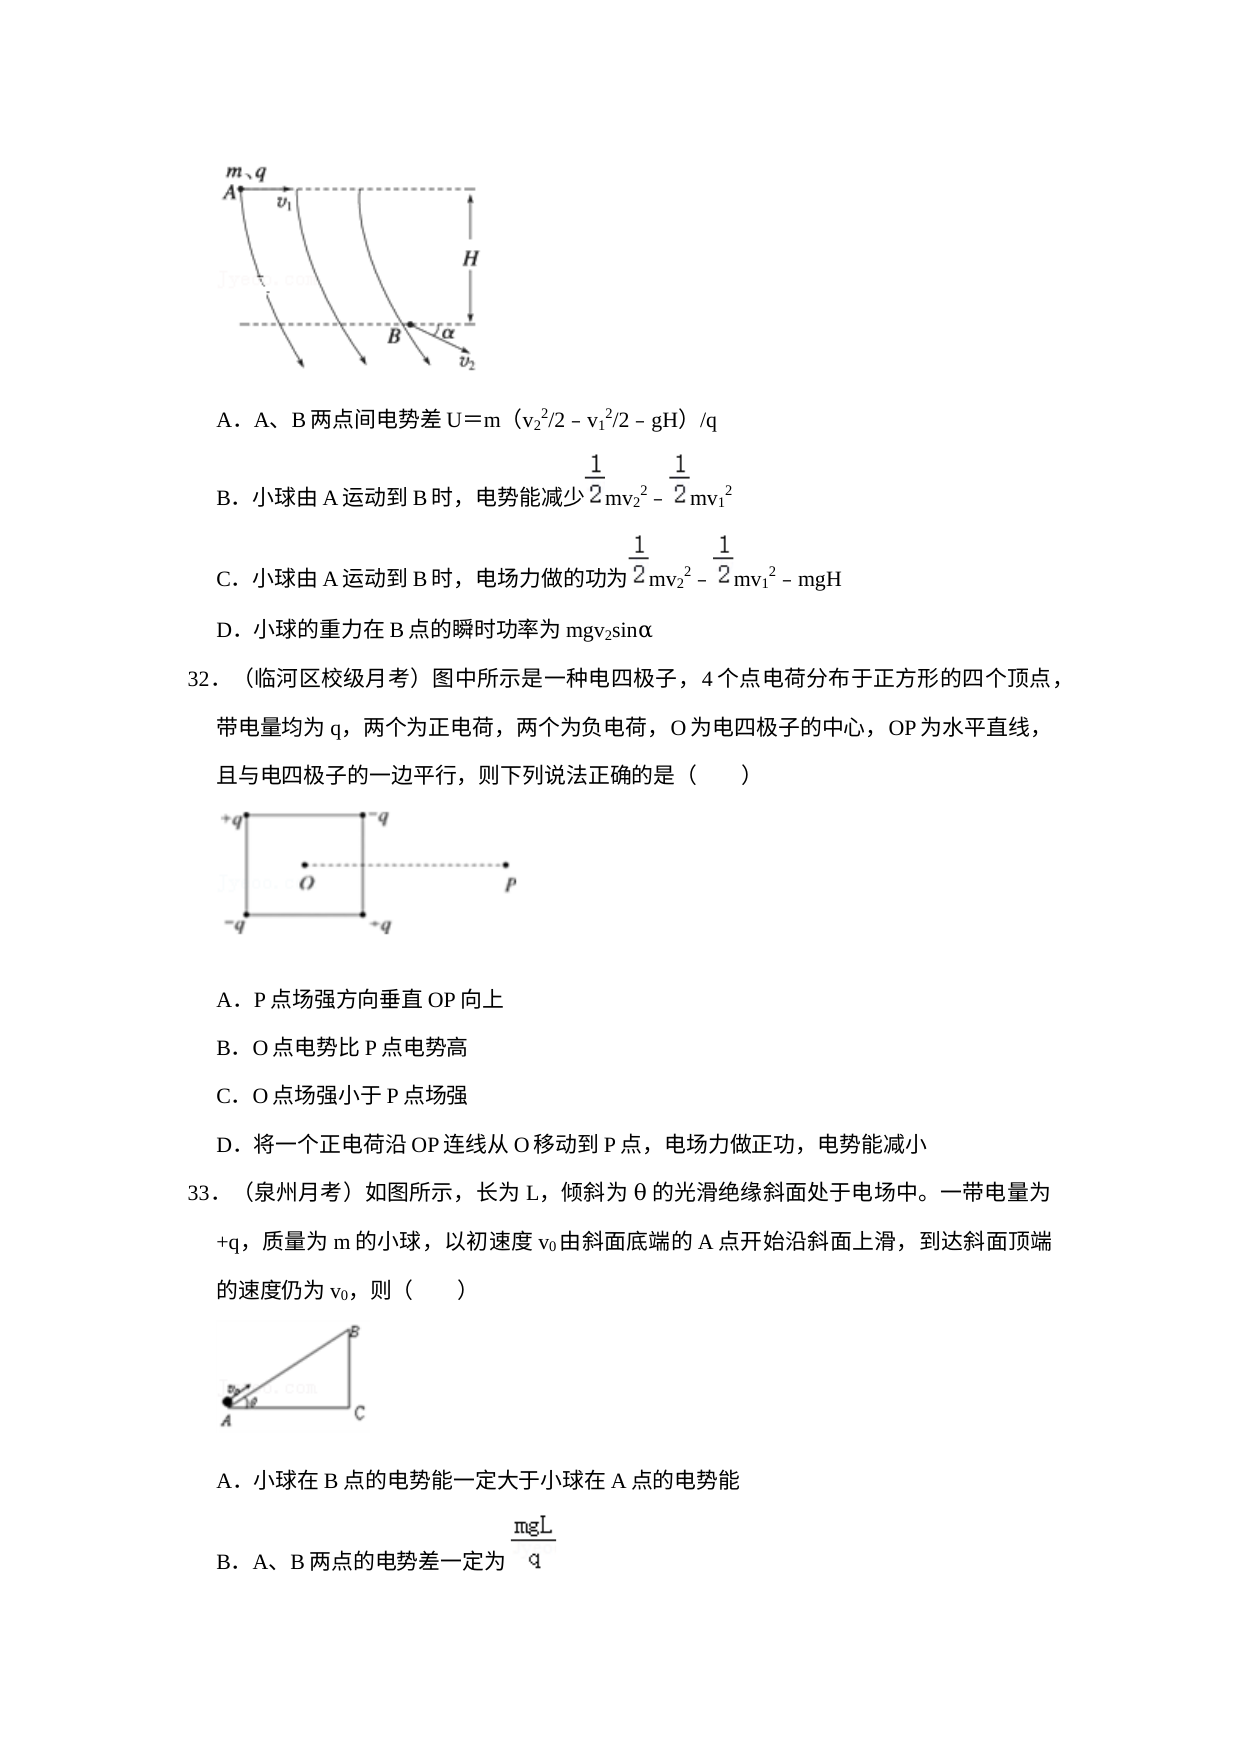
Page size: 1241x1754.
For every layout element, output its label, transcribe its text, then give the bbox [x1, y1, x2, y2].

text A．A、B两点间电势差U＝m（v22/2﹣v12/2﹣gH）/q [187, 402, 1053, 434]
text B．O点电势比P点电势高 [187, 1030, 1053, 1062]
text C．小球由A运动到B时，电场力做的功为mv22﹣mv12﹣mgH [187, 531, 1053, 596]
picture [216, 1320, 371, 1433]
text A．P点场强方向垂直OP向上 [187, 981, 1053, 1014]
picture [510, 1511, 557, 1570]
text A．小球在B 点的电势能一定大于小球在A 点的电势能 [187, 1463, 1053, 1496]
text 32．（临河区校级月考）图中所示是一种电四极子，4个点电荷分布于正方形的四个顶点，带电量均为q，两个为正电荷，两个为负电荷，O为电四极子的中心，OP为水平直线，且与电四极子的一边平行，则下列说法正确的是（ ） [187, 660, 1053, 790]
text C．O点场强小于P点场强 [187, 1078, 1053, 1111]
picture [713, 531, 734, 586]
text 33．（泉州月考）如图所示，长为L，倾斜为θ的光滑绝缘斜面处于电场中。一带电量为+q，质量为m的小球，以初速度v0由斜面底端的A点开始沿斜面上滑，到达斜面顶端的速度仍为v0，则（ ） [187, 1175, 1053, 1305]
text B．A、B两点的电势差一定为 [187, 1511, 1053, 1576]
text B．小球由A运动到B时，电势能减少mv22﹣mv12 [187, 450, 1053, 515]
picture [216, 162, 485, 375]
picture [584, 450, 605, 506]
text D．小球的重力在B点的瞬时功率为mgv2sinα [187, 612, 1053, 644]
picture [628, 531, 649, 586]
text D．将一个正电荷沿OP连线从O移动到P点，电场力做正功，电势能减小 [187, 1126, 1053, 1159]
picture [216, 806, 521, 939]
picture [669, 450, 690, 506]
